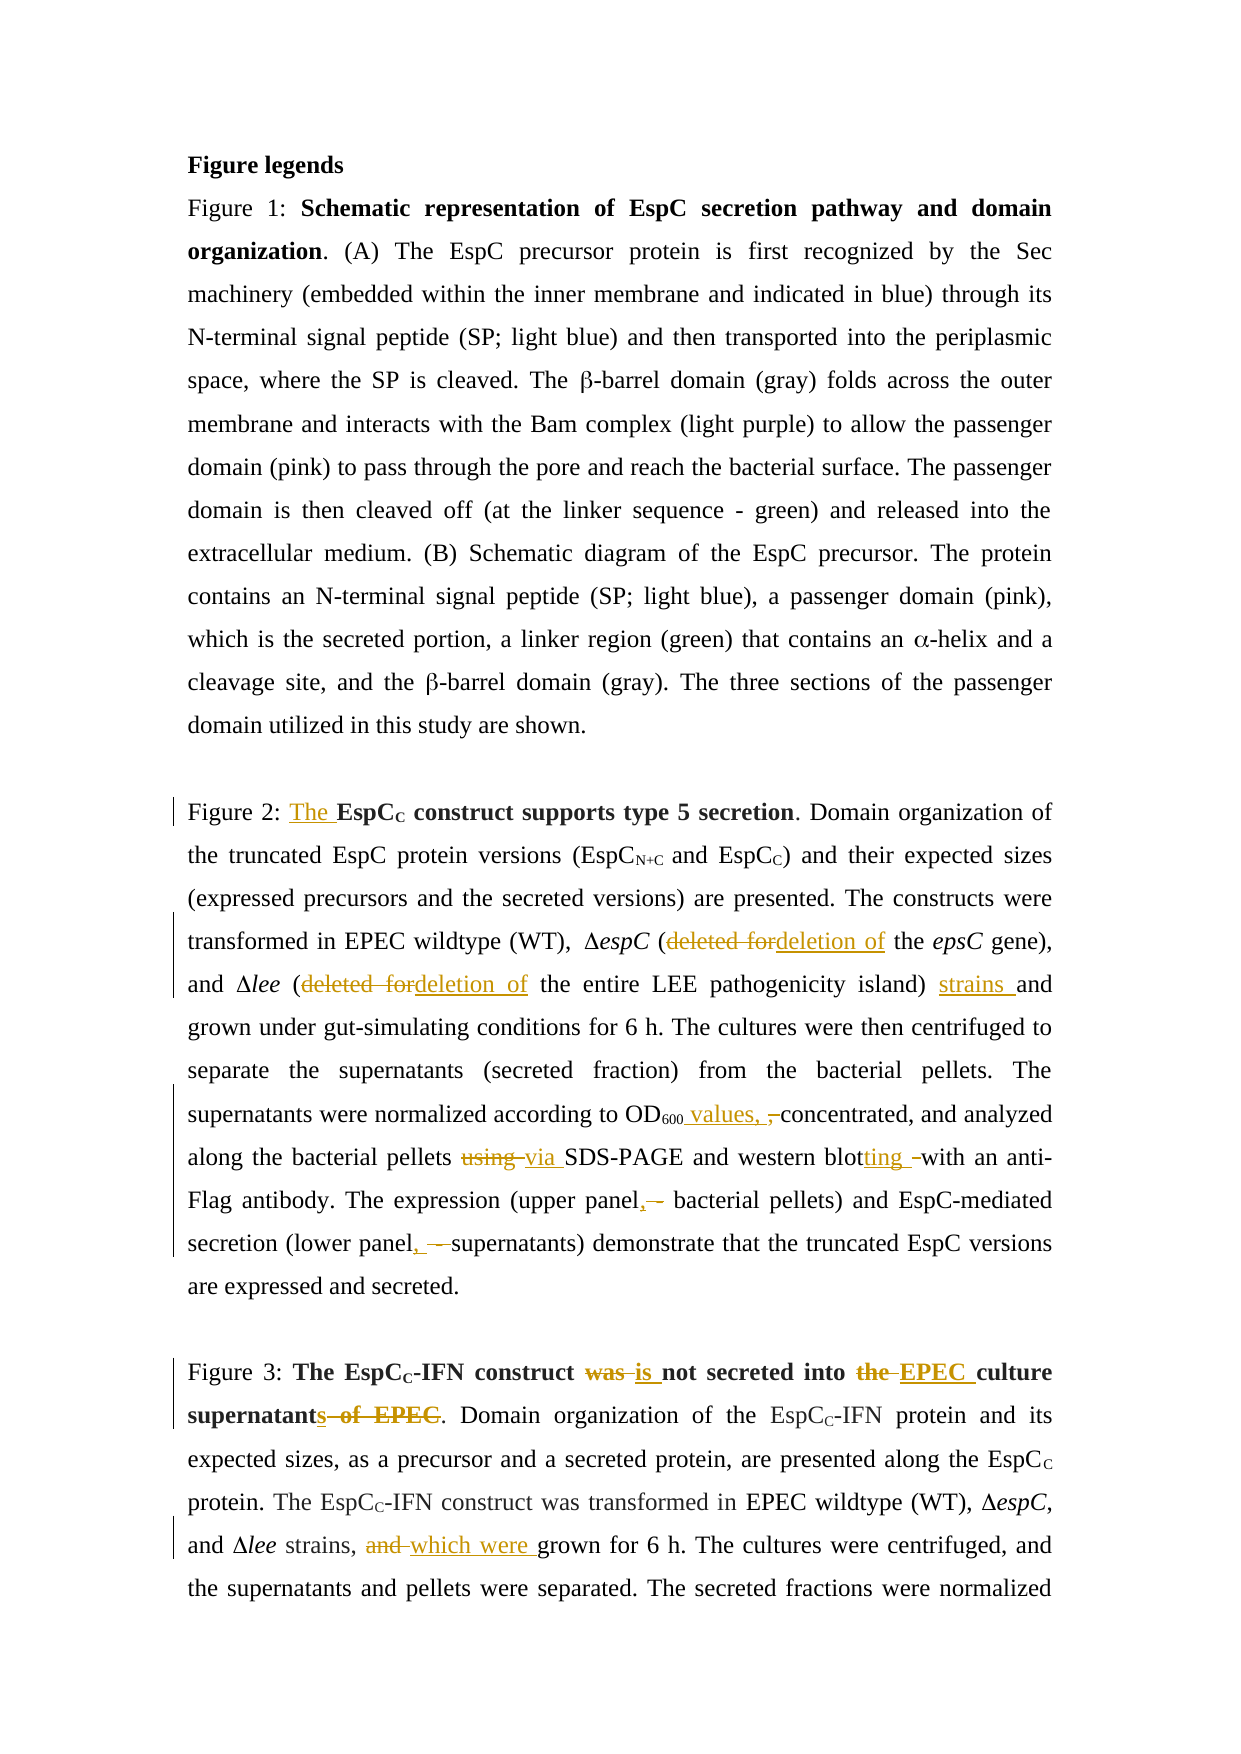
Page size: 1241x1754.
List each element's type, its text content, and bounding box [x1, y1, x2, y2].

text Figure 2: EspCC construct supports type 5 secretion. Domain organization of the truncated EspC protein versions (EspCN+C and EspCC) and their expected sizes (expressed precursors and the secreted versions) are presented. The constructs were transformed in EPEC wildtype (WT),espC ( the epsC gene), and lee ( the entire LEE pathogenicity island) and grown under gut-simulating conditions for 6 h. The cultures were then centrifuged to separate the supernatants (secreted fraction) from the bacterial pellets. The supernatants were normalized according to OD600concentrated, and analyzed along the bacterial pellets SDS-PAGE and western blotwith an anti-Flag antibody. The expression (upper panel bacterial pellets) and EspC-mediated secretion (lower panelsupernatants) demonstrate that the truncated EspC versions are expressed and secreted. [187, 797, 1053, 1300]
text Figure 1: Schematic representation of EspC secretion pathway and domain organization. (A) The EspC precursor protein is first recognized by the Sec machinery (embedded within the inner membrane and indicated in blue) through its N-terminal signal peptide (SP; light blue) and then transported into the periplasmic space, where the SP is cleaved. The -barrel domain (gray) folds across the outer membrane and interacts with the Bam complex (light purple) to allow the passenger domain (pink) to pass through the pore and reach the bacterial surface. The passenger domain is then cleaved off (at the linker sequence - green) and released into the extracellular medium. (B) Schematic diagram of the EspC precursor. The protein contains an N-terminal signal peptide (SP; light blue), a passenger domain (pink), which is the secreted portion, a linker region (green) that contains an -helix and a cleavage site, and the -barrel domain (gray). The three sections of the passenger domain utilized in this study are shown. [187, 193, 1053, 739]
text Figure legends [187, 150, 1053, 179]
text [187, 1357, 1053, 1602]
